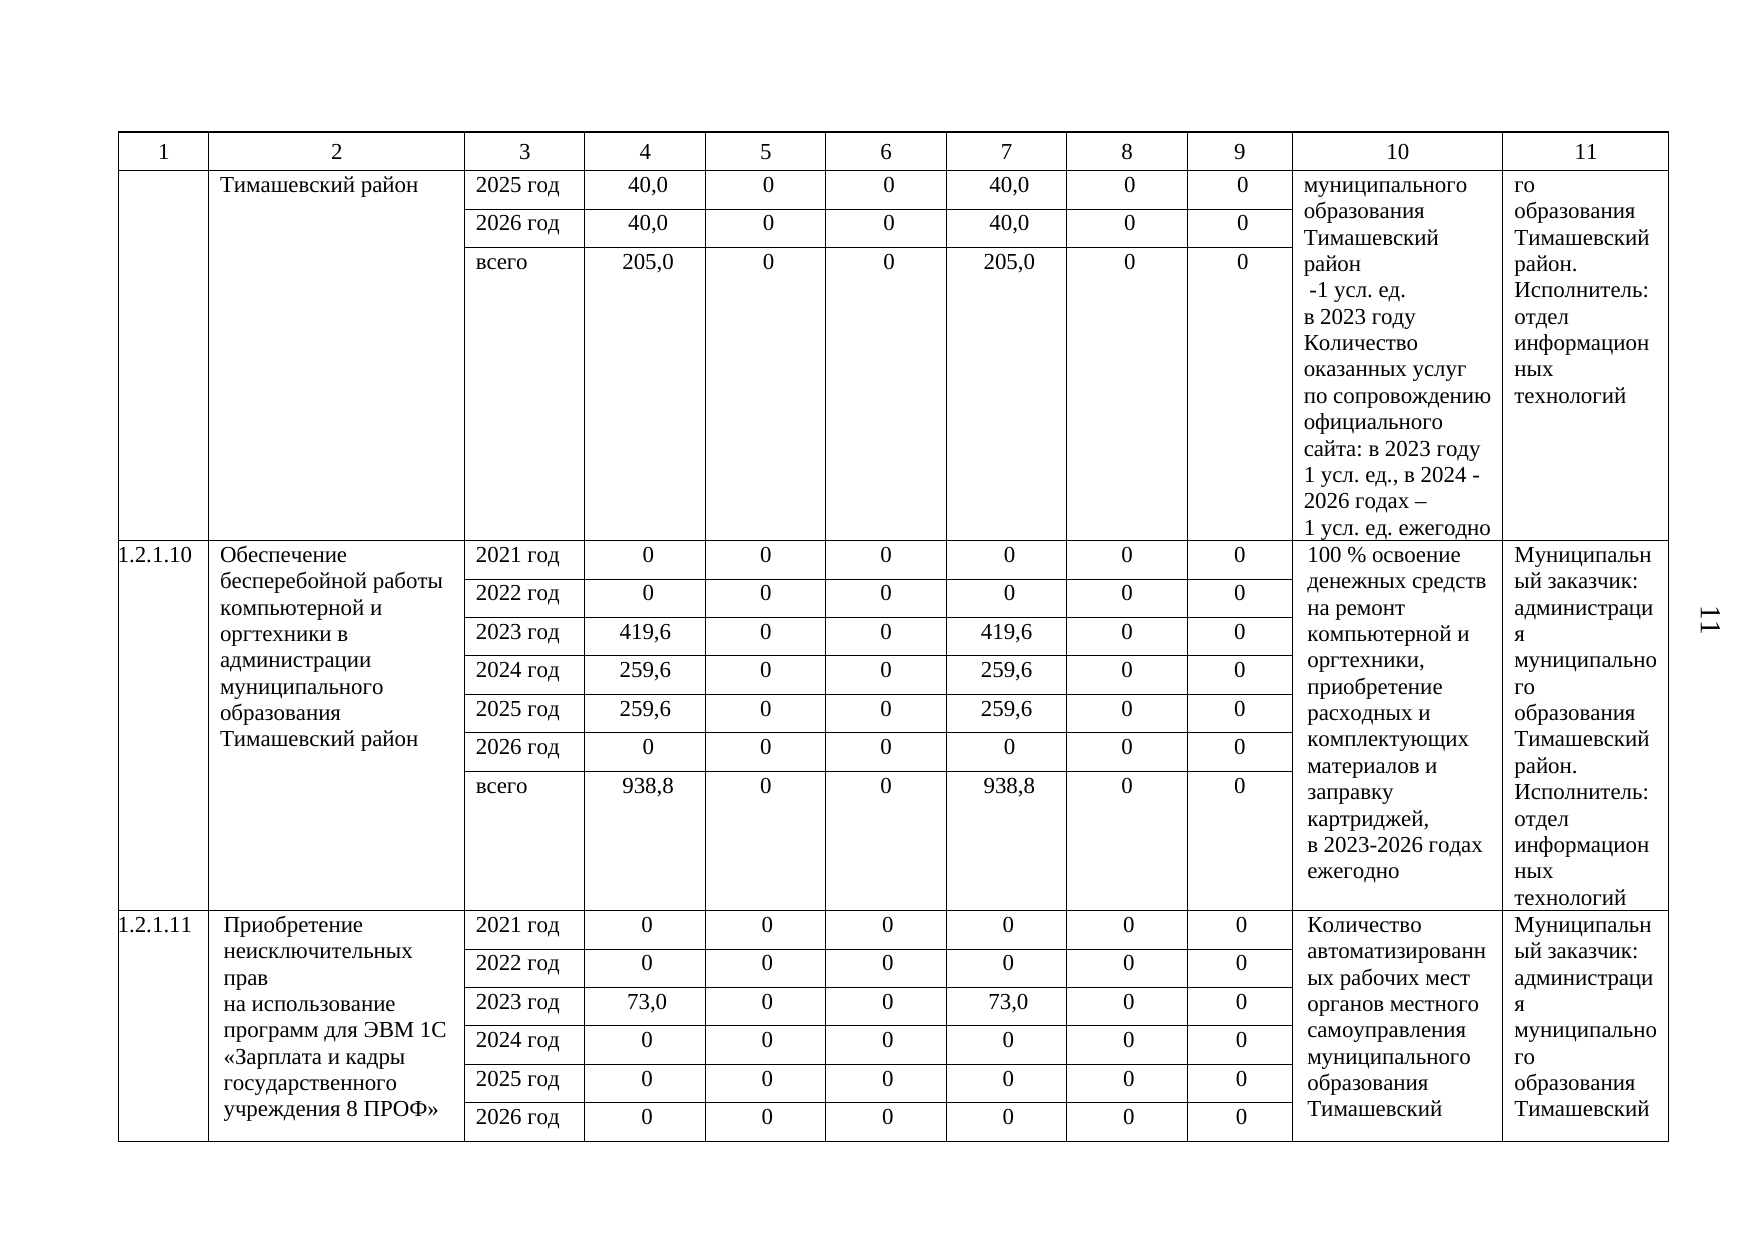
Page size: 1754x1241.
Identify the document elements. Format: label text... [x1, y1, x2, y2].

table_cell 2025 год [465, 1065, 584, 1102]
table_cell Количество автоматизированных рабочих мест органов местного самоуправления муниципального образования Тимашевский район обеспеченных лицензионным программным продуктом 1С «Зарплата и кадры государственного учреждения 8 ПРОФ» (установка, тестирование, техническое сопровождение), в 2023 году -3 шт. [1293, 911, 1502, 1141]
table_cell 0 [826, 656, 946, 694]
table_cell 0 [1067, 171, 1187, 208]
table_cell 419,6 [947, 618, 1066, 655]
table_cell 0 [1067, 580, 1187, 617]
table_cell 40,0 [585, 171, 705, 208]
table_cell 0 [1067, 210, 1187, 247]
table_cell 0 [1067, 1103, 1187, 1141]
table_cell 0 [1188, 911, 1292, 948]
table_cell 0 [1188, 580, 1292, 617]
table_header 2 [209, 133, 464, 170]
table_cell 0 [706, 695, 825, 732]
table_cell 0 [706, 618, 825, 655]
table_cell 2024 год [465, 1026, 584, 1064]
table_header 10 [1293, 133, 1502, 170]
table_cell 0 [706, 772, 825, 910]
table_header 7 [947, 133, 1066, 170]
table_cell 259,6 [947, 695, 1066, 732]
table_cell 0 [1188, 772, 1292, 910]
table_cell 0 [1188, 1065, 1292, 1102]
table_cell 40,0 [585, 210, 705, 247]
table_cell 0 [1188, 171, 1292, 208]
table_cell Обеспечение бесперебойной работы компьютерной и оргтехники в администрации муниципального образования Тимашевский район [209, 541, 464, 910]
table_header 1 [119, 133, 208, 170]
table_cell 0 [585, 733, 705, 771]
table_cell 2023 год [465, 618, 584, 655]
table_cell 0 [826, 950, 946, 987]
table_header 3 [465, 133, 584, 170]
table_cell 205,0 [585, 248, 705, 540]
table_cell 0 [706, 950, 825, 987]
table_cell 40,0 [947, 171, 1066, 208]
table_cell 0 [826, 733, 946, 771]
table_cell 2022 год [465, 580, 584, 617]
table_cell 0 [826, 772, 946, 910]
table_cell 0 [585, 580, 705, 617]
table_cell 100 % освоение денежных средств на ремонт компьютерной и оргтехники, приобретение расходных и комплектующих материалов и заправку картриджей, в 2023-2026 годах ежегодно [1293, 541, 1502, 910]
table_cell 0 [1188, 1026, 1292, 1064]
table_header 4 [585, 133, 705, 170]
table_cell 0 [1188, 541, 1292, 578]
table_cell 0 [1067, 1026, 1187, 1064]
table_cell 0 [706, 580, 825, 617]
table_header 6 [826, 133, 946, 170]
table_cell Муниципальный заказчик: администрация муниципального образования Тимашевский район Исполнитель: отдел информационных технологий [1503, 911, 1668, 1141]
table_cell 0 [947, 733, 1066, 771]
table_cell 259,6 [585, 656, 705, 694]
table_cell 0 [706, 656, 825, 694]
table_cell 0 [1067, 950, 1187, 987]
table_cell 0 [1067, 733, 1187, 771]
table_cell 0 [1067, 1065, 1187, 1102]
table_header 9 [1188, 133, 1292, 170]
table_cell 0 [706, 988, 825, 1025]
table_cell 0 [826, 580, 946, 617]
table_cell 0 [947, 950, 1066, 987]
table_cell 2021 год [465, 541, 584, 578]
table_cell 205,0 [947, 248, 1066, 540]
table_cell 259,6 [947, 656, 1066, 694]
table_cell 0 [826, 541, 946, 578]
table_cell всего [465, 248, 584, 540]
table_cell 2023 год [465, 988, 584, 1025]
table_cell 0 [947, 580, 1066, 617]
table_cell 0 [1067, 988, 1187, 1025]
table_cell 73,0 [947, 988, 1066, 1025]
table_cell 0 [826, 210, 946, 247]
table_cell 2026 год [465, 733, 584, 771]
table_cell 73,0 [585, 988, 705, 1025]
table_cell 0 [706, 1103, 825, 1141]
table_cell 2022 год [465, 950, 584, 987]
table_cell 2024 год [465, 656, 584, 694]
table_cell 0 [826, 911, 946, 948]
table_cell 0 [706, 911, 825, 948]
table_cell Муниципальный заказчик: администрация муниципального образования Тимашевский район. Исполнитель: отдел информационных технологий [1503, 541, 1668, 910]
table_cell 0 [706, 1065, 825, 1102]
table_cell 0 [947, 1065, 1066, 1102]
table_cell 2025 год [465, 171, 584, 208]
table_cell 0 [1188, 210, 1292, 247]
table_cell 0 [826, 248, 946, 540]
table_cell 0 [826, 1026, 946, 1064]
table_cell 1.2.1.11 [119, 911, 208, 1141]
table_cell 0 [706, 1026, 825, 1064]
table_cell 1.2.1.10 [119, 541, 208, 910]
table_cell 0 [1188, 656, 1292, 694]
table_cell 0 [706, 541, 825, 578]
table_cell 938,8 [947, 772, 1066, 910]
table_cell 419,6 [585, 618, 705, 655]
table_header 11 [1503, 133, 1668, 170]
table_cell 2025 год [465, 695, 584, 732]
table_cell 2026 год [465, 1103, 584, 1141]
table_cell 0 [585, 1103, 705, 1141]
table_cell 0 [947, 1026, 1066, 1064]
table_cell 0 [1188, 695, 1292, 732]
table_cell 0 [1188, 950, 1292, 987]
table_header 8 [1067, 133, 1187, 170]
table_cell 0 [1188, 733, 1292, 771]
table_cell 938,8 [585, 772, 705, 910]
table_cell всего [465, 772, 584, 910]
table_cell 0 [1067, 248, 1187, 540]
table_cell 0 [1067, 618, 1187, 655]
table_cell 0 [1067, 541, 1187, 578]
table_cell 0 [826, 1065, 946, 1102]
table_cell 0 [947, 1103, 1066, 1141]
table_cell Приобретение неисключительных прав на использование программ для ЭВМ 1С «Зарплата и кадры государственного учреждения 8 ПРОФ» [209, 911, 464, 1141]
table_cell 0 [826, 1103, 946, 1141]
table_cell 0 [1067, 911, 1187, 948]
table_cell 2026 год [465, 210, 584, 247]
table_cell 0 [826, 988, 946, 1025]
table_cell 0 [585, 1026, 705, 1064]
table_cell 2021 год [465, 911, 584, 948]
table_cell 0 [585, 1065, 705, 1102]
table_cell 0 [1067, 656, 1187, 694]
table_cell 0 [706, 733, 825, 771]
table_cell 0 [706, 248, 825, 540]
table_cell 0 [826, 618, 946, 655]
table_cell 0 [947, 541, 1066, 578]
table_cell 0 [585, 541, 705, 578]
table_cell 0 [826, 695, 946, 732]
table_cell 0 [585, 950, 705, 987]
table_cell 0 [1188, 1103, 1292, 1141]
table_cell 0 [947, 911, 1066, 948]
table_cell 0 [1188, 248, 1292, 540]
table_cell 0 [1188, 618, 1292, 655]
table_header 5 [706, 133, 825, 170]
table_cell 0 [706, 171, 825, 208]
table_cell 0 [585, 911, 705, 948]
table_cell 259,6 [585, 695, 705, 732]
table_cell 0 [826, 171, 946, 208]
table_cell 0 [1067, 695, 1187, 732]
table_cell 0 [706, 210, 825, 247]
table_cell 0 [1188, 988, 1292, 1025]
table_cell 40,0 [947, 210, 1066, 247]
table_cell 0 [1067, 772, 1187, 910]
